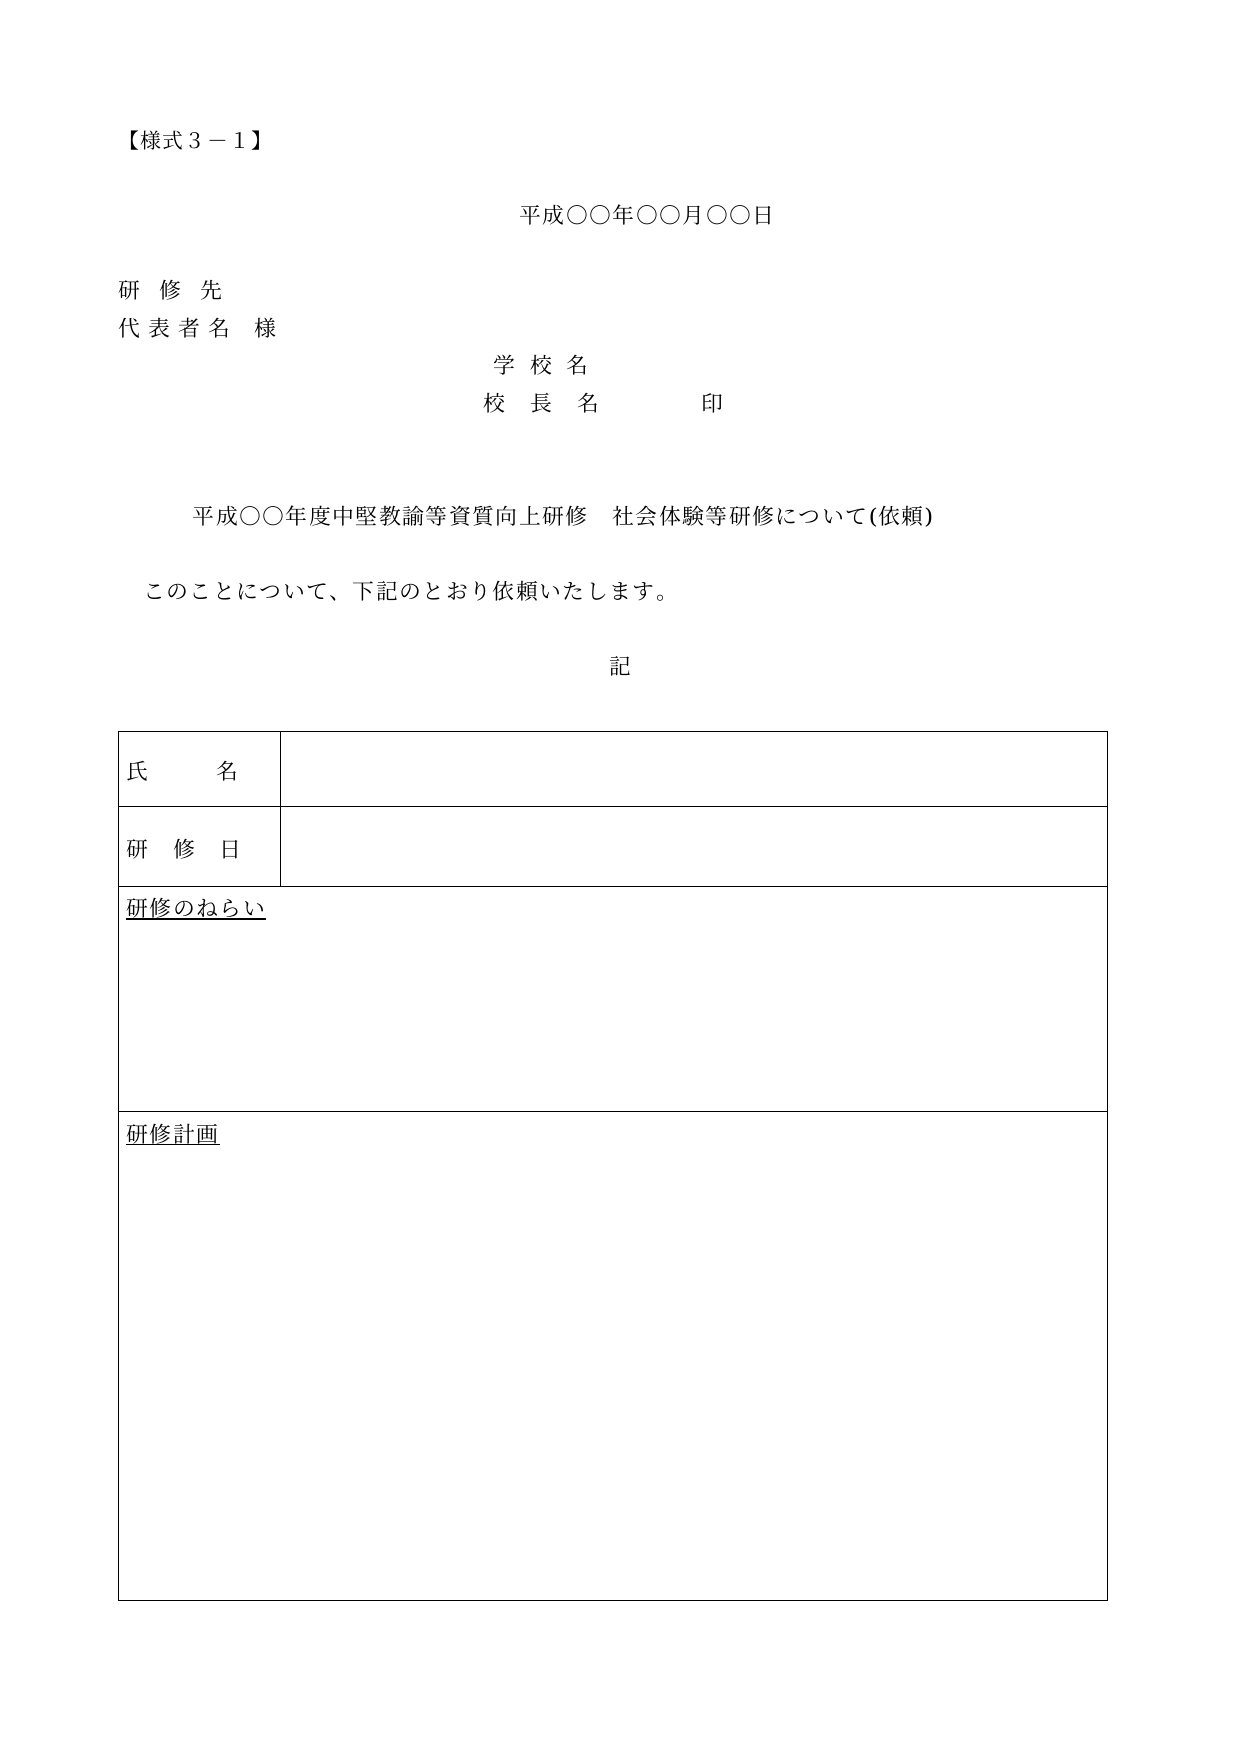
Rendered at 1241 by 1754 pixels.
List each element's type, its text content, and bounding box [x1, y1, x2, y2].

table_cell [281, 807, 1107, 886]
text 学 校 名 [118, 344, 1122, 381]
text 校 長 名 印 [118, 381, 1122, 419]
text このことについて、下記のとおり依頼いたします。 [118, 569, 1122, 607]
text 研修先 [118, 268, 1122, 306]
table_header 氏 名 [119, 732, 280, 806]
text 平成○○年度中堅教諭等資質向上研修 社会体験等研修について(依頼) [118, 494, 1122, 532]
text 平成○○年○○月○○日 [118, 193, 1122, 231]
table_cell 研修のねらい [119, 887, 1107, 1111]
table_cell 研 修 日 [119, 807, 280, 886]
table_header [281, 732, 1107, 806]
text 【様式３－１】 [118, 118, 1122, 156]
text 記 [118, 644, 1122, 682]
text 代表者名 様 [118, 306, 1122, 344]
table_cell 研修計画 [119, 1112, 1107, 1600]
